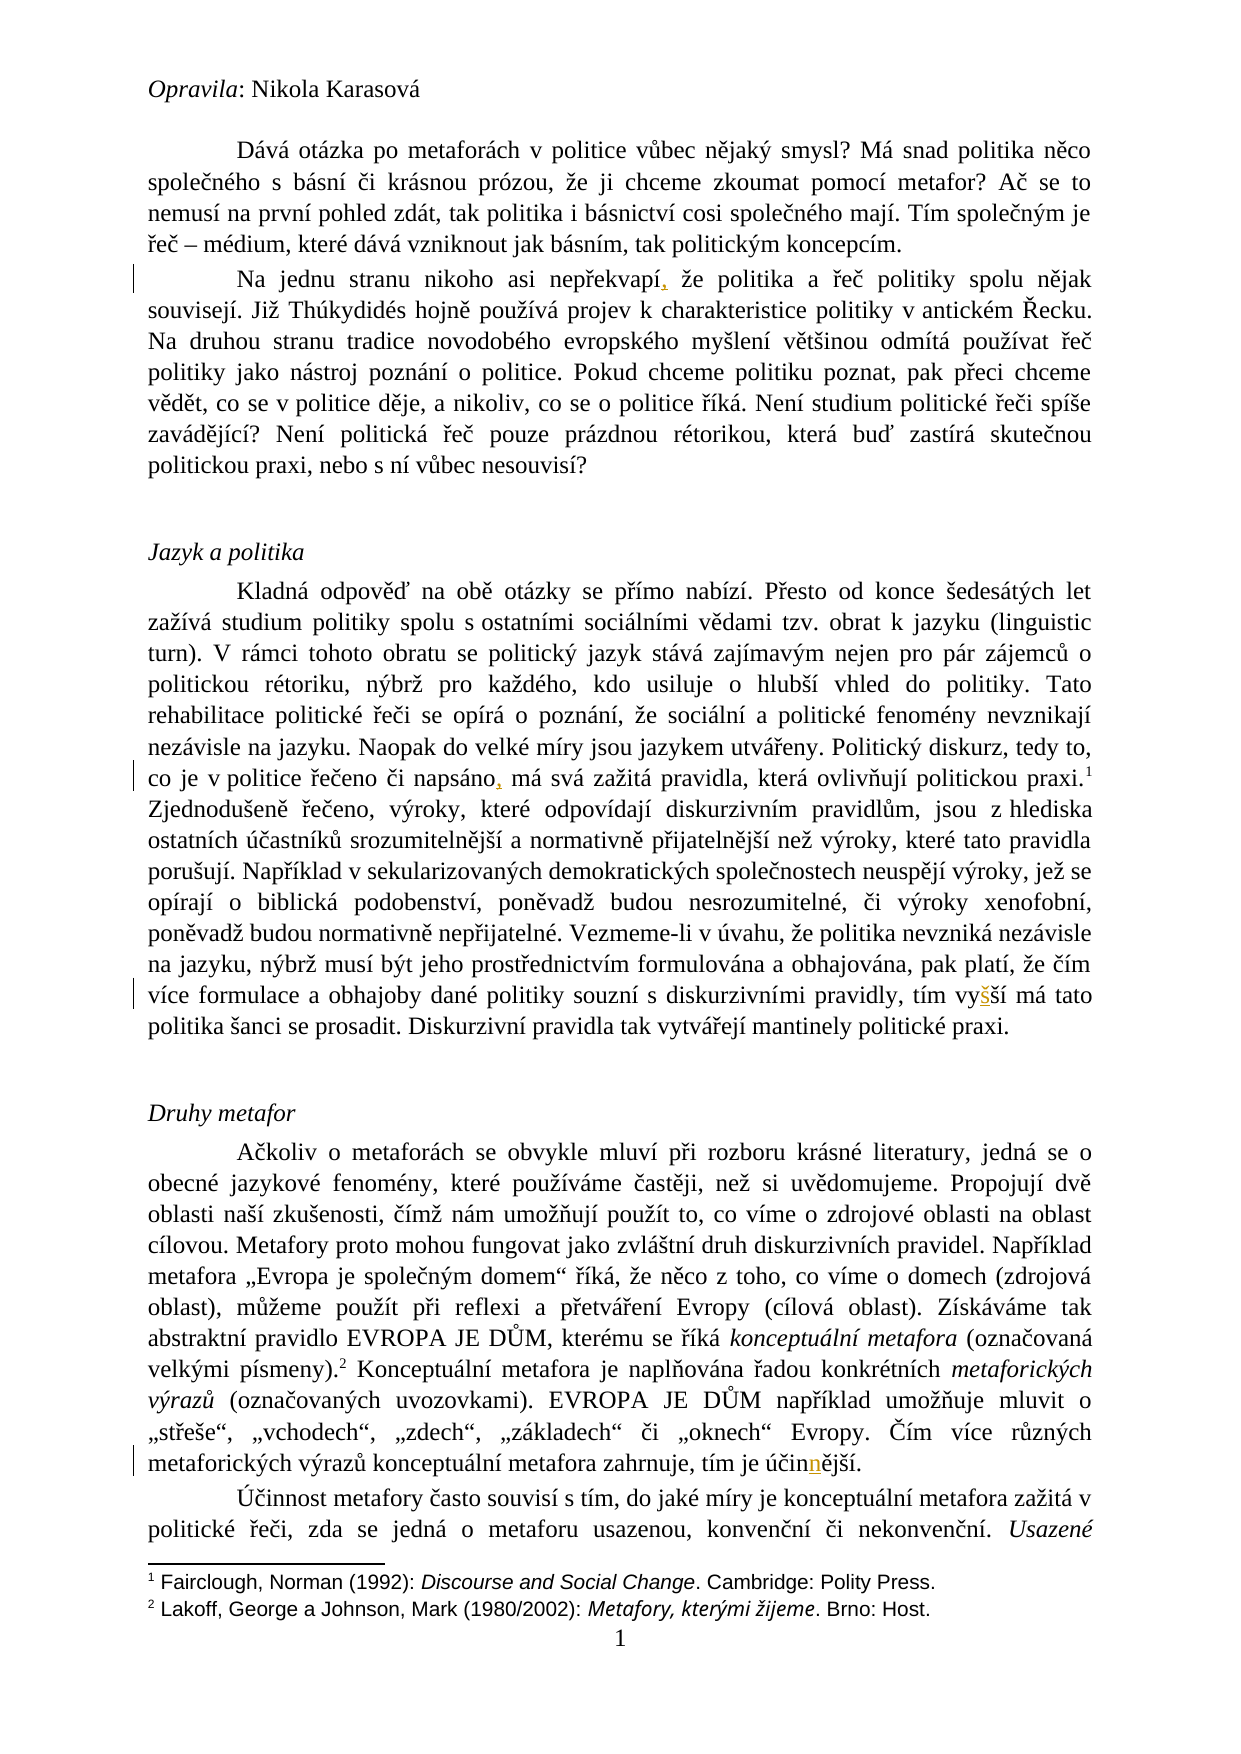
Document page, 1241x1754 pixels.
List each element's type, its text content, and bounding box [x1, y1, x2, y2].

subtitle Jazyk a politika [148, 537, 1092, 566]
subtitle Druhy metafor [148, 1098, 1092, 1127]
text Dává otázka po metaforách v politice vůbec nějaký smysl? Má snad politika něco společného s básní či krásnou prózou, že ji chceme zkoumat pomocí metafor? Ač se to nemusí na první pohled zdát, tak politika i básnictví cosi společného mají. Tím společným je řeč – médium, které dává vzniknout jak básním, tak politickým koncepcím. [148, 136, 1092, 257]
text Ačkoliv o metaforách se obvykle mluví při rozboru krásné literatury, jedná se o obecné jazykové fenomény, které používáme častěji, než si uvědomujeme. Propojují dvě oblasti naší zkušenosti, čímž nám umožňují použít to, co víme o zdrojové oblasti na oblast cílovou. Metafory proto mohou fungovat jako zvláštní druh diskurzivních pravidel. Například metafora „Evropa je společným domem“ říká, že něco z toho, co víme o domech (zdrojová oblast), můžeme použít při reflexi a přetváření Evropy (cílová oblast). Získáváme tak abstraktní pravidlo EVROPA JE DŮM, kterému se říká konceptuální metafora (označovaná velkými písmeny). Konceptuální metafora je naplňována řadou konkrétních metaforických výrazů (označovaných uvozovkami). EVROPA JE DŮM například umožňuje mluvit o „střeše“, „vchodech“, „zdech“, „základech“ či „oknech“ Evropy. Čím více různých metaforických výrazů konceptuální metafora zahrnuje, tím je účinější. [148, 1137, 1092, 1476]
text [148, 1483, 1092, 1543]
text Na jednu stranu nikoho asi nepřekvapí že politika a řeč politiky spolu nějak souvisejí. Již Thúkydidés hojně používá projev k charakteristice politiky v antickém Řecku. Na druhou stranu tradice novodobého evropského myšlení většinou odmítá používat řeč politiky jako nástroj poznání o politice. Pokud chceme politiku poznat, pak přeci chceme vědět, co se v politice děje, a nikoliv, co se o politice říká. Není studium politické řeči spíše zavádějící? Není politická řeč pouze prázdnou rétorikou, která buď zastírá skutečnou politickou praxi, nebo s ní vůbec nesouvisí? [148, 264, 1092, 479]
text Kladná odpověď na obě otázky se přímo nabízí. Přesto od konce šedesátých let zažívá studium politiky spolu s ostatními sociálními vědami tzv. obrat k jazyku (linguistic turn). V rámci tohoto obratu se politický jazyk stává zajímavým nejen pro pár zájemců o politickou rétoriku, nýbrž pro každého, kdo usiluje o hlubší vhled do politiky. Tato rehabilitace politické řeči se opírá o poznání, že sociální a politické fenomény nevznikají nezávisle na jazyku. Naopak do velké míry jsou jazykem utvářeny. Politický diskurz, tedy to, co je v politice řečeno či napsáno má svá zažitá pravidla, která ovlivňují politickou praxi. Zjednodušeně řečeno, výroky, které odpovídají diskurzivním pravidlům, jsou z hlediska ostatních účastníků srozumitelnější a normativně přijatelnější než výroky, které tato pravidla porušují. Například v sekularizovaných demokratických společnostech neuspějí výroky, jež se opírají o biblická podobenství, poněvadž budou nesrozumitelné, či výroky xenofobní, poněvadž budou normativně nepřijatelné. Vezmeme-li v úvahu, že politika nevzniká nezávisle na jazyku, nýbrž musí být jeho prostřednictvím formulována a obhajována, pak platí, že čím více formulace a obhajoby dané politiky souzní s diskurzivními pravidly, tím vyší má tato politika šanci se prosadit. Diskurzivní pravidla tak vytvářejí mantinely politické praxi. [148, 576, 1092, 1040]
